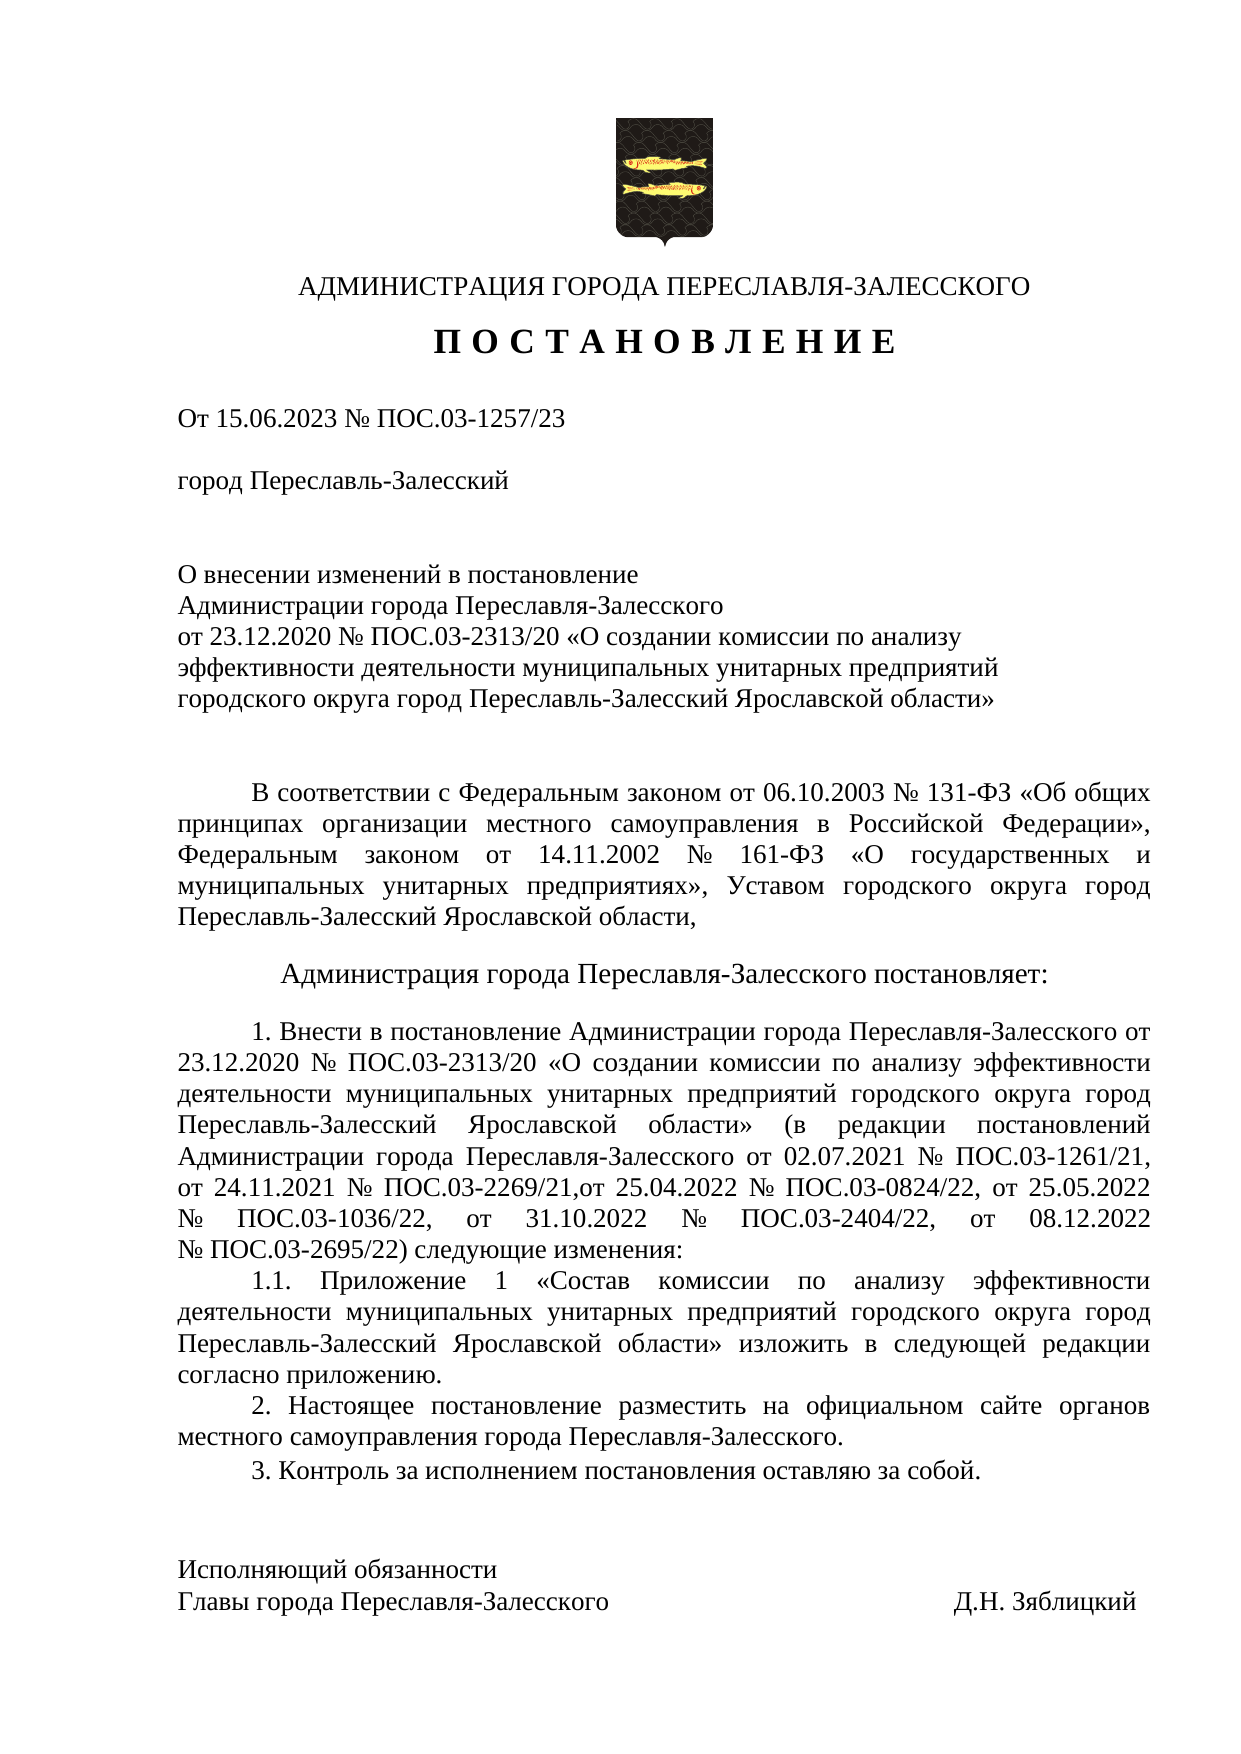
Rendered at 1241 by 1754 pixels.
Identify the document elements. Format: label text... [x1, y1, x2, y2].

text В соответствии с Федеральным законом от 06.10.2003 № 131-ФЗ «Об общих принципах организации местного самоуправления в Российской Федерации», Федеральным законом от 14.11.2002 № 161-ФЗ «О государственных и муниципальных унитарных предприятиях», Уставом городского округа город Переславль-Залесский Ярославской области, [177, 776, 1152, 932]
text ПОСТАНОВЛЕНИЕ [177, 321, 1152, 361]
text 1. Внести в постановление Администрации города Переславля-Залесского от 23.12.2020 № ПОС.03-2313/20 «О создании комиссии по анализу эффективности деятельности муниципальных унитарных предприятий городского округа город Переславль-Залесский Ярославской области» (в редакции постановлений Администрации города Переславля-Залесского от 02.07.2021 № ПОС.03-1261/21, от 24.11.2021 № ПОС.03-2269/21,от 25.04.2022 № ПОС.03-0824/22, от 25.05.2022 № ПОС.03-1036/22, от 31.10.2022 № ПОС.03-2404/22, от 08.12.2022 № ПОС.03-2695/22) следующие изменения: [177, 1015, 1152, 1264]
text 1.1. Приложение 1 «Состав комиссии по анализу эффективности деятельности муниципальных унитарных предприятий городского округа город Переславль-Залесский Ярославской области» изложить в следующей редакции согласно приложению. [177, 1264, 1152, 1389]
text О внесении изменений в постановление [177, 558, 1152, 589]
text Главы города Переславля-Залесского Д.Н. Зяблицкий [177, 1584, 1152, 1616]
text 3. Контроль за исполнением постановления оставляю за собой. [177, 1454, 1152, 1485]
text эффективности деятельности муниципальных унитарных предприятий [177, 651, 1152, 682]
text От 15.06.2023 № ПОС.03-1257/23 [177, 402, 1152, 433]
text 2. Настоящее постановление разместить на официальном сайте органов местного самоуправления города Переславля-Залесского. [177, 1389, 1152, 1451]
text городского округа город Переславль-Залесский Ярославской области» [177, 682, 1152, 714]
text Администрация города Переславля-Залесского постановляет: [177, 957, 1152, 990]
text АДМИНИСТРАЦИЯ ГОРОДА ПЕРЕСЛАВЛЯ-ЗАЛЕССКОГО [177, 270, 1152, 301]
text от 23.12.2020 № ПОС.03-2313/20 «О создании комиссии по анализу [177, 620, 1152, 651]
text Администрации города Переславля-Залесского [177, 589, 1152, 620]
text город Переславль-Залесский [177, 464, 1152, 496]
text Исполняющий обязанности [177, 1553, 1152, 1584]
